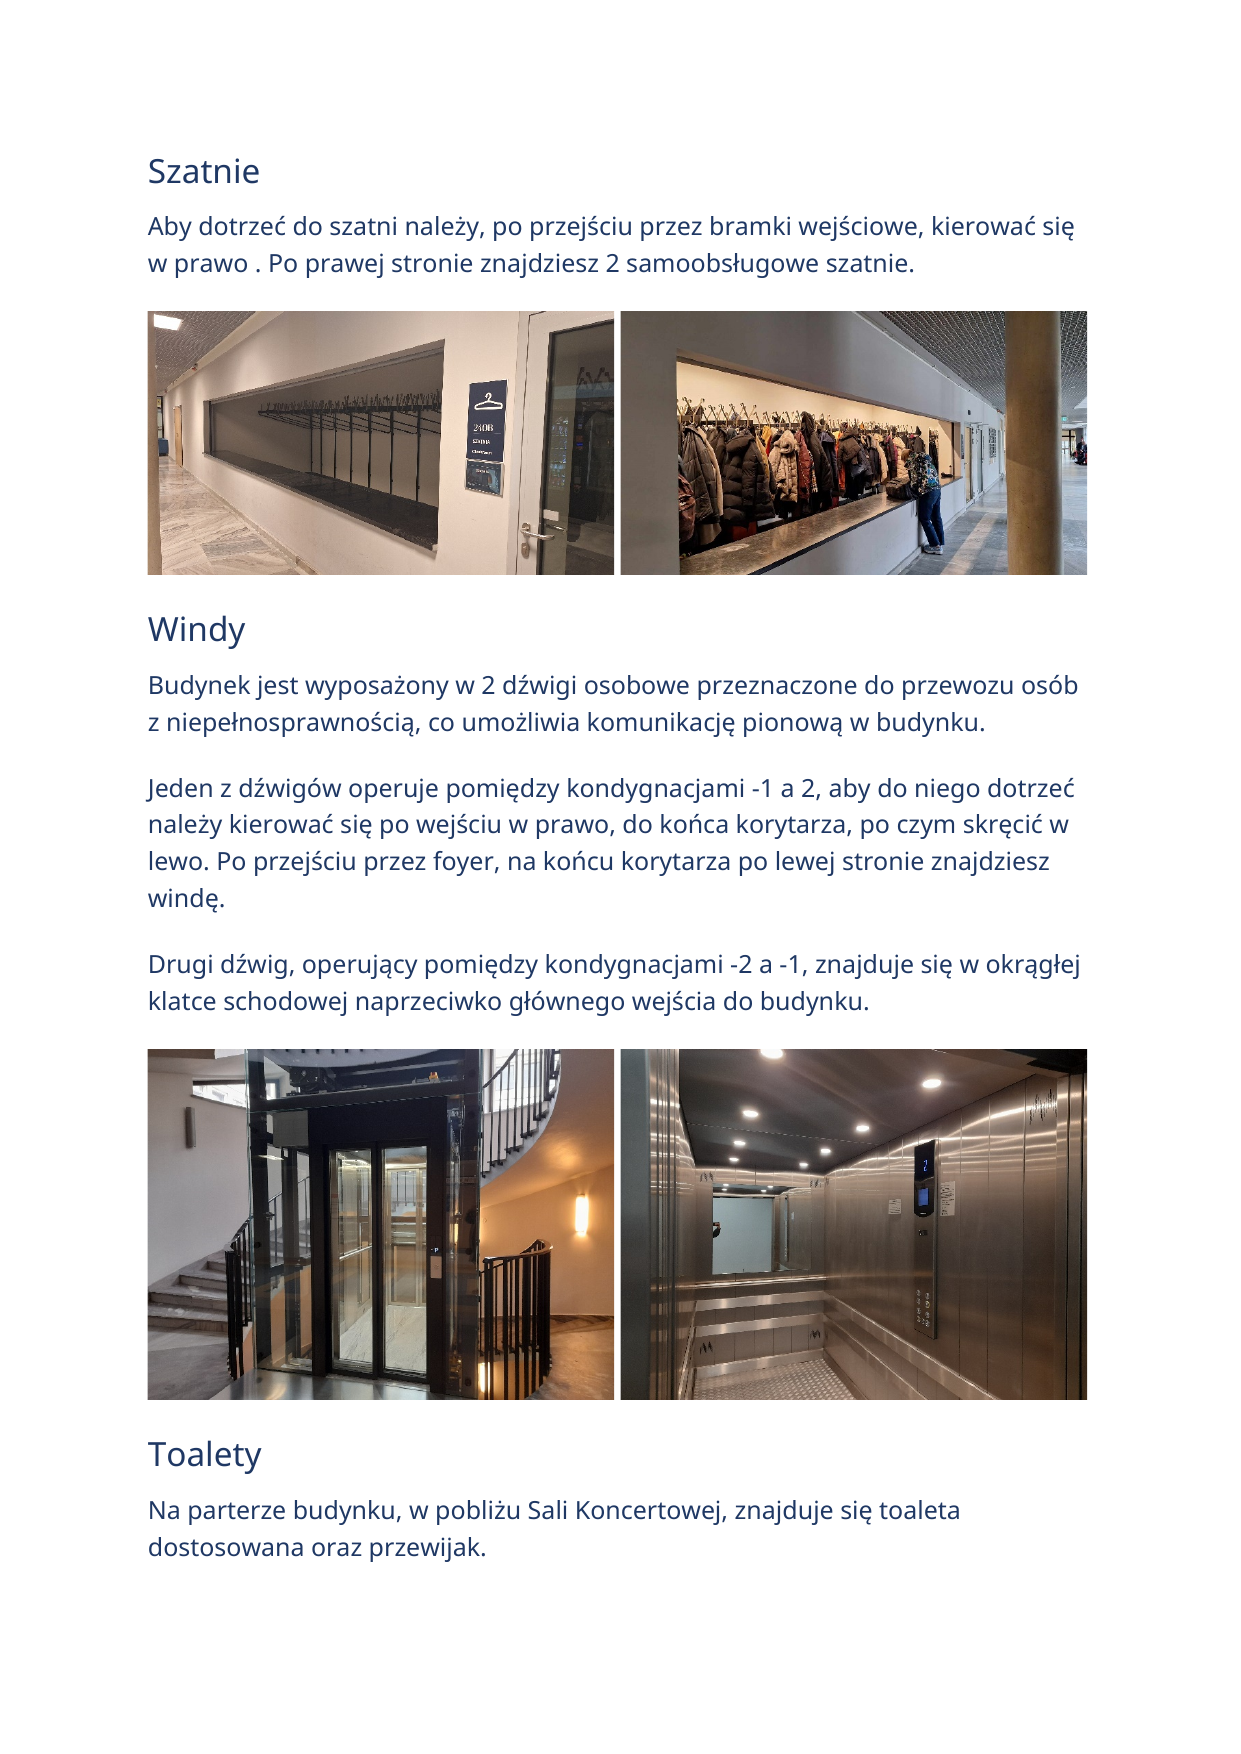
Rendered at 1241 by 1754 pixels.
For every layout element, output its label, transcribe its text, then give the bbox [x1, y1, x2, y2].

picture [147, 311, 615, 575]
picture [147, 1049, 615, 1400]
picture [620, 311, 1088, 575]
text Na parterze budynku, w pobliżu Sali Koncertowej, znajduje się toaleta dostosowana oraz przewijak. [148, 1492, 1093, 1563]
subtitle Szatnie [148, 148, 1093, 193]
text Jeden z dźwigów operuje pomiędzy kondygnacjami -1 a 2, aby do niego dotrzeć należy kierować się po wejściu w prawo, do końca korytarza, po czym skręcić w lewo. Po przejściu przez foyer, na końcu korytarza po lewej stronie znajdziesz windę. [148, 770, 1093, 915]
subtitle Windy [148, 606, 1093, 652]
subtitle Toalety [148, 1431, 1093, 1476]
text Budynek jest wyposażony w 2 dźwigi osobowe przeznaczone do przewozu osób z niepełnosprawnością, co umożliwia komunikację pionową w budynku. [148, 668, 1093, 738]
text Aby dotrzeć do szatni należy, po przejściu przez bramki wejściowe, kierować się w prawo . Po prawej stronie znajdziesz 2 samoobsługowe szatnie. [148, 209, 1093, 280]
picture [620, 1049, 1088, 1400]
text Drugi dźwig, operujący pomiędzy kondygnacjami -2 a -1, znajduje się w okrągłej klatce schodowej naprzeciwko głównego wejścia do budynku. [148, 947, 1093, 1017]
